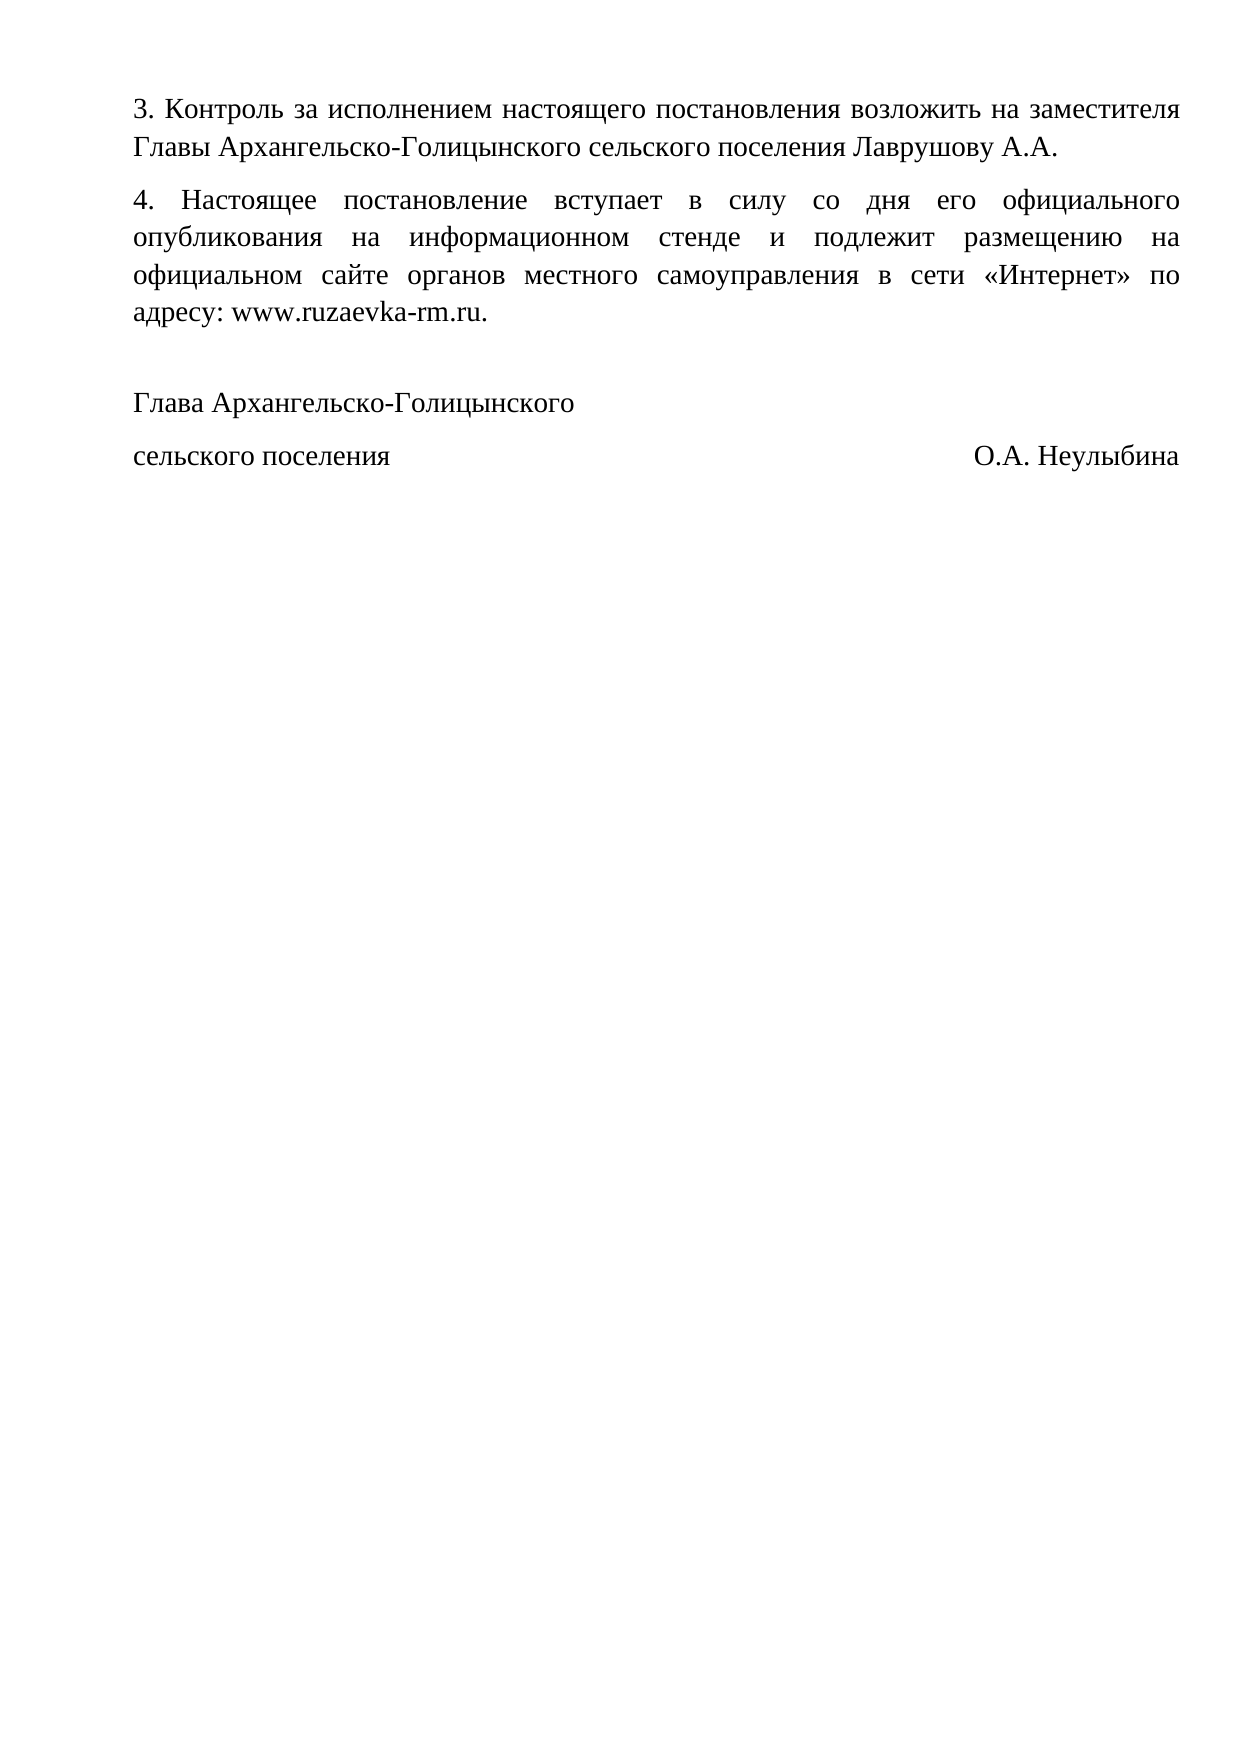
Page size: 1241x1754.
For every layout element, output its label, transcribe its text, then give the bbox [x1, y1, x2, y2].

text Глава Архангельско-Голицынского [133, 345, 1181, 420]
text сельского поселения О.А. Неулыбина [133, 436, 1181, 473]
text 4. Настоящее постановление вступает в силу со дня его официального опубликования на информационном стенде и подлежит размещению на официальном сайте органов местного самоуправления в сети «Интернет» по адресу: www.ruzaevka-rm.ru. [133, 179, 1181, 329]
text 3. Контроль за исполнением настоящего постановления возложить на заместителя Главы Архангельско-Голицынского сельского поселения Лаврушову А.А. [133, 89, 1181, 164]
